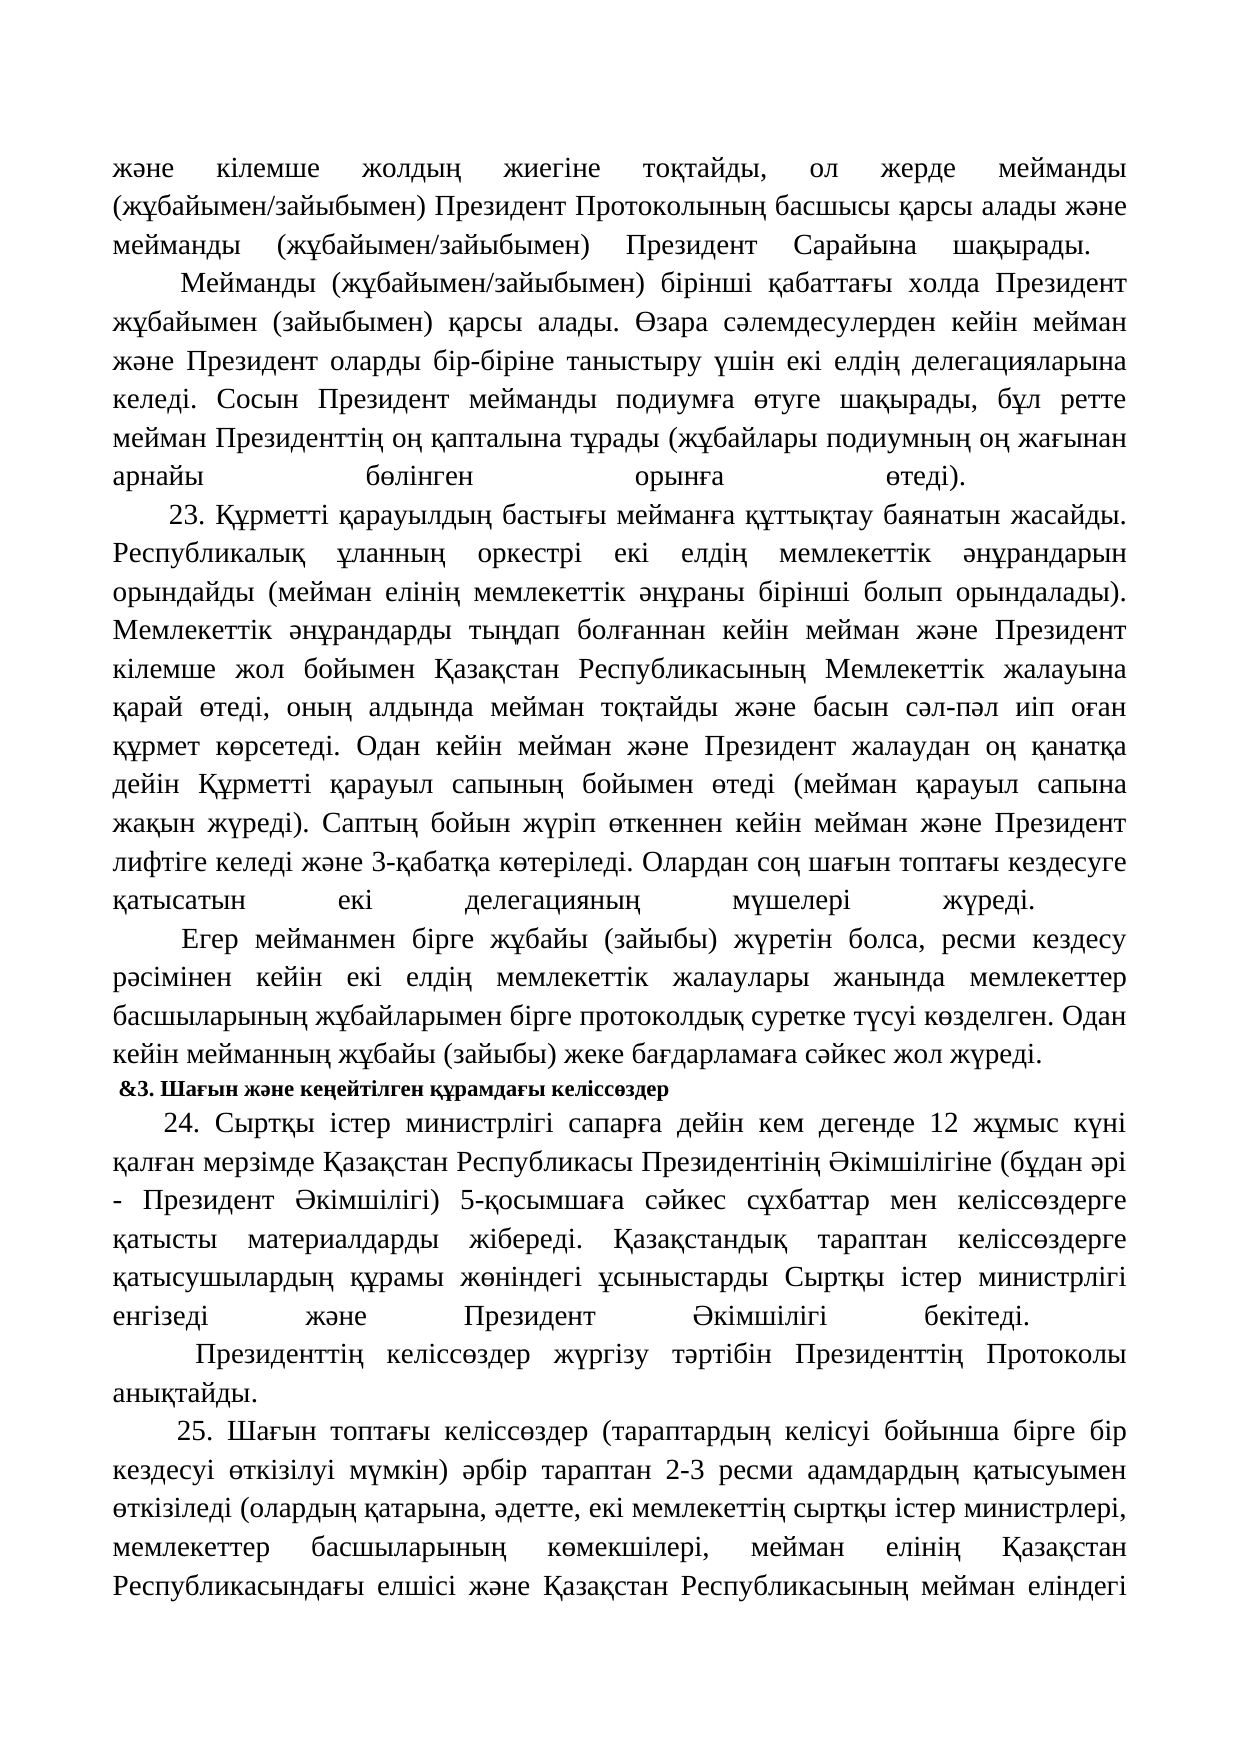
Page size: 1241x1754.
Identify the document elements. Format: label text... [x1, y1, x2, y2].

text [112, 150, 1128, 1070]
text &3. Шағын және кеңейтiлген құрамдағы келiссөздер [112, 1075, 1128, 1101]
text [112, 1105, 1128, 1601]
